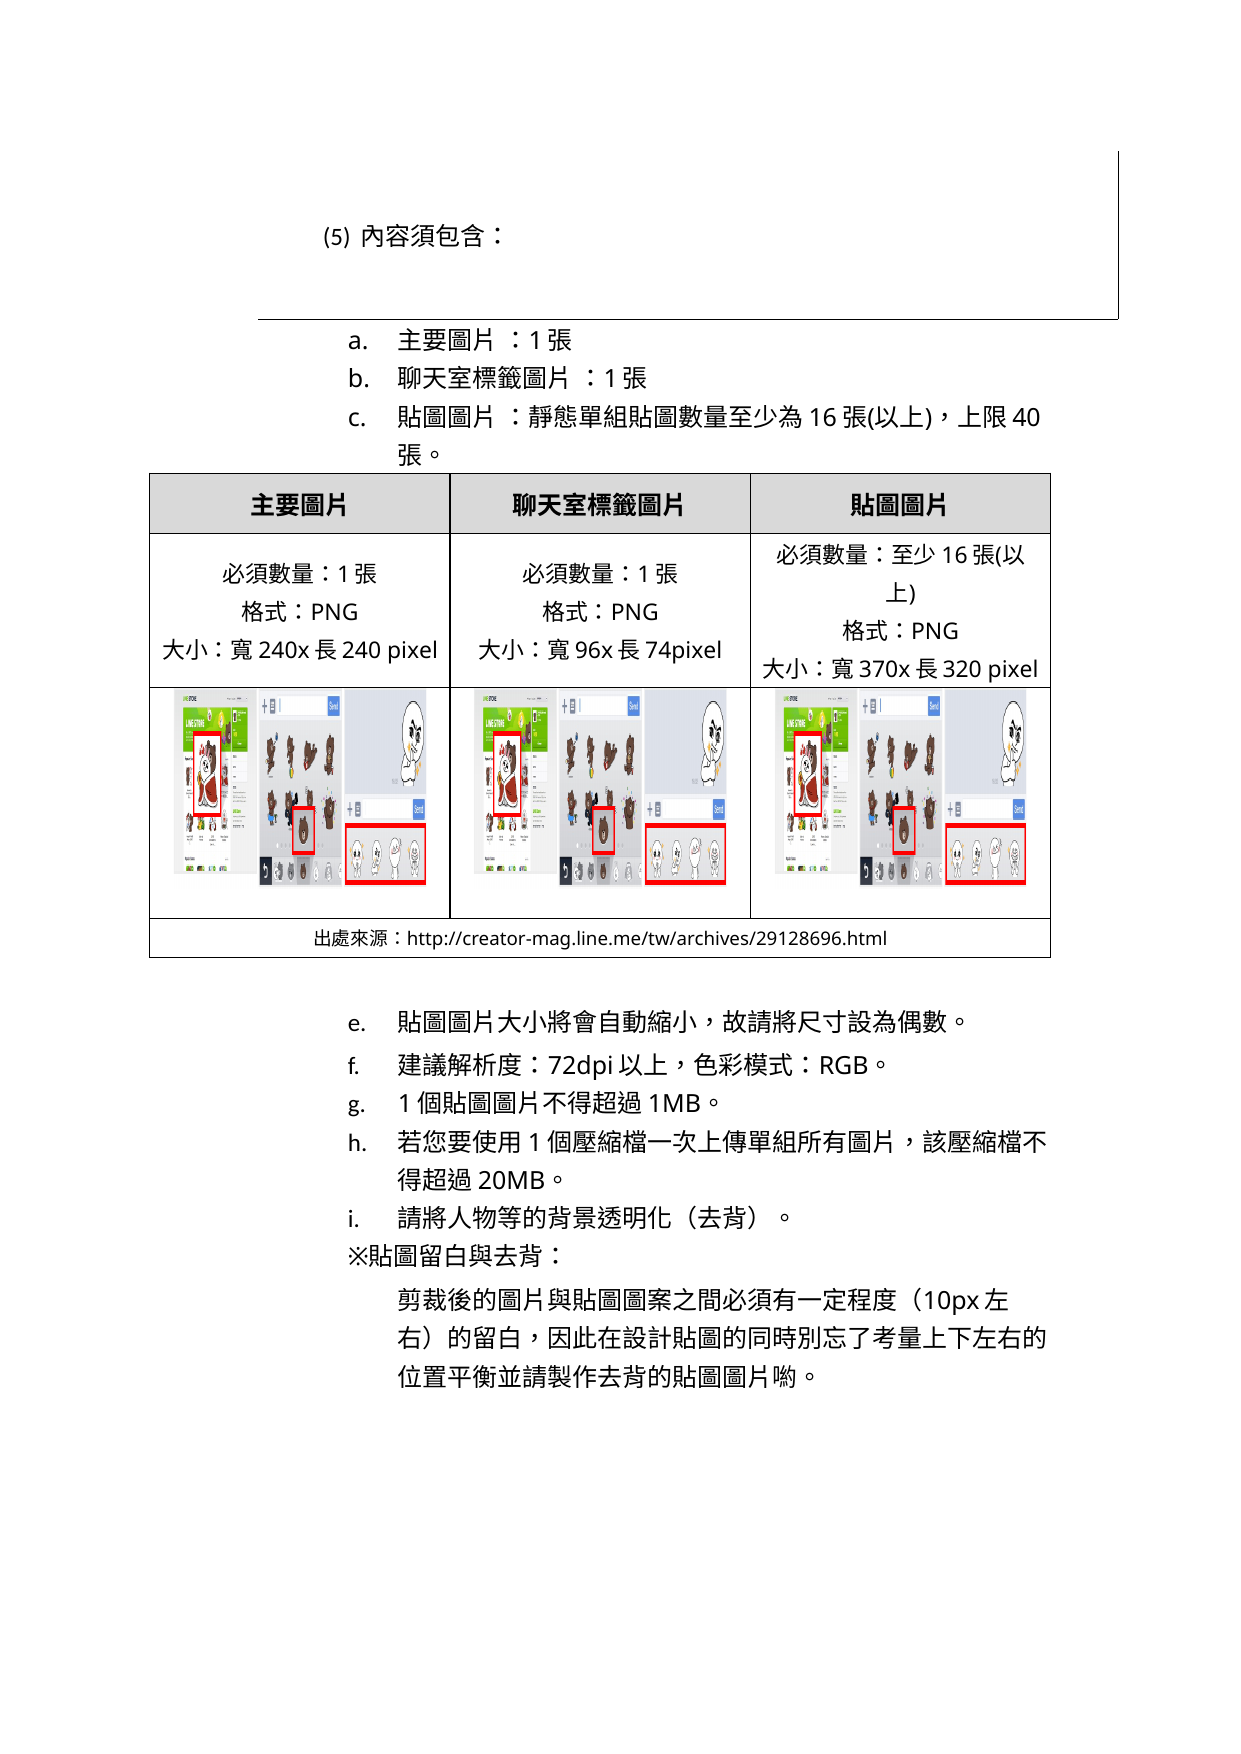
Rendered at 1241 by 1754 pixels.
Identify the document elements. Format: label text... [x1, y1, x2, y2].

list 貼圖圖片大小將會自動縮小，故請將尺寸設為偶數。 [348, 1001, 1053, 1039]
list 若您要使用1個壓縮檔一次上傳單組所有圖片，該壓縮檔不得超過20MB。 [348, 1121, 1053, 1198]
picture [774, 688, 1027, 889]
list 貼圖圖片 ：靜態單組貼圖數量至少為16張(以上)，上限40張。 [348, 396, 1053, 472]
table_header 貼圖圖片 [751, 474, 1050, 533]
table_header 聊天室標籤圖片 [451, 474, 750, 533]
table_header 主要圖片 [150, 474, 449, 533]
list 聊天室標籤圖片 ：1張 [348, 358, 1053, 396]
list 內容須包含： [259, 152, 1117, 318]
table_cell 出處來源：http://creator-mag.line.me/tw/archives/29128696.html [150, 919, 1050, 957]
table_cell 必須數量：至少16張(以上) 格式：PNG 大小：寬370x長320 pixel [751, 534, 1050, 687]
table_cell 必須數量：1張 格式：PNG 大小：寬240x長240 pixel [150, 534, 449, 687]
list 1個貼圖圖片不得超過 1MB。 [348, 1083, 1053, 1121]
table_cell 必須數量：1張 格式：PNG 大小：寬96x長74pixel [451, 534, 750, 687]
table_cell [451, 688, 750, 917]
picture [173, 688, 427, 889]
list 請將人物等的背景透明化（去背）。 [348, 1198, 1053, 1236]
table_cell [751, 688, 1050, 917]
text 剪裁後的圖片與貼圖圖案之間必須有一定程度（10px左右）的留白，因此在設計貼圖的同時別忘了考量上下左右的位置平衡並請製作去背的貼圖圖片喲。 [398, 1279, 1053, 1394]
picture [473, 688, 727, 889]
table_cell [150, 688, 449, 917]
list 建議解析度：72dpi以上，色彩模式：RGB。 [348, 1045, 1053, 1083]
text ※貼圖留白與去背： [348, 1236, 1053, 1274]
list 主要圖片 ：1張 [348, 319, 1053, 358]
